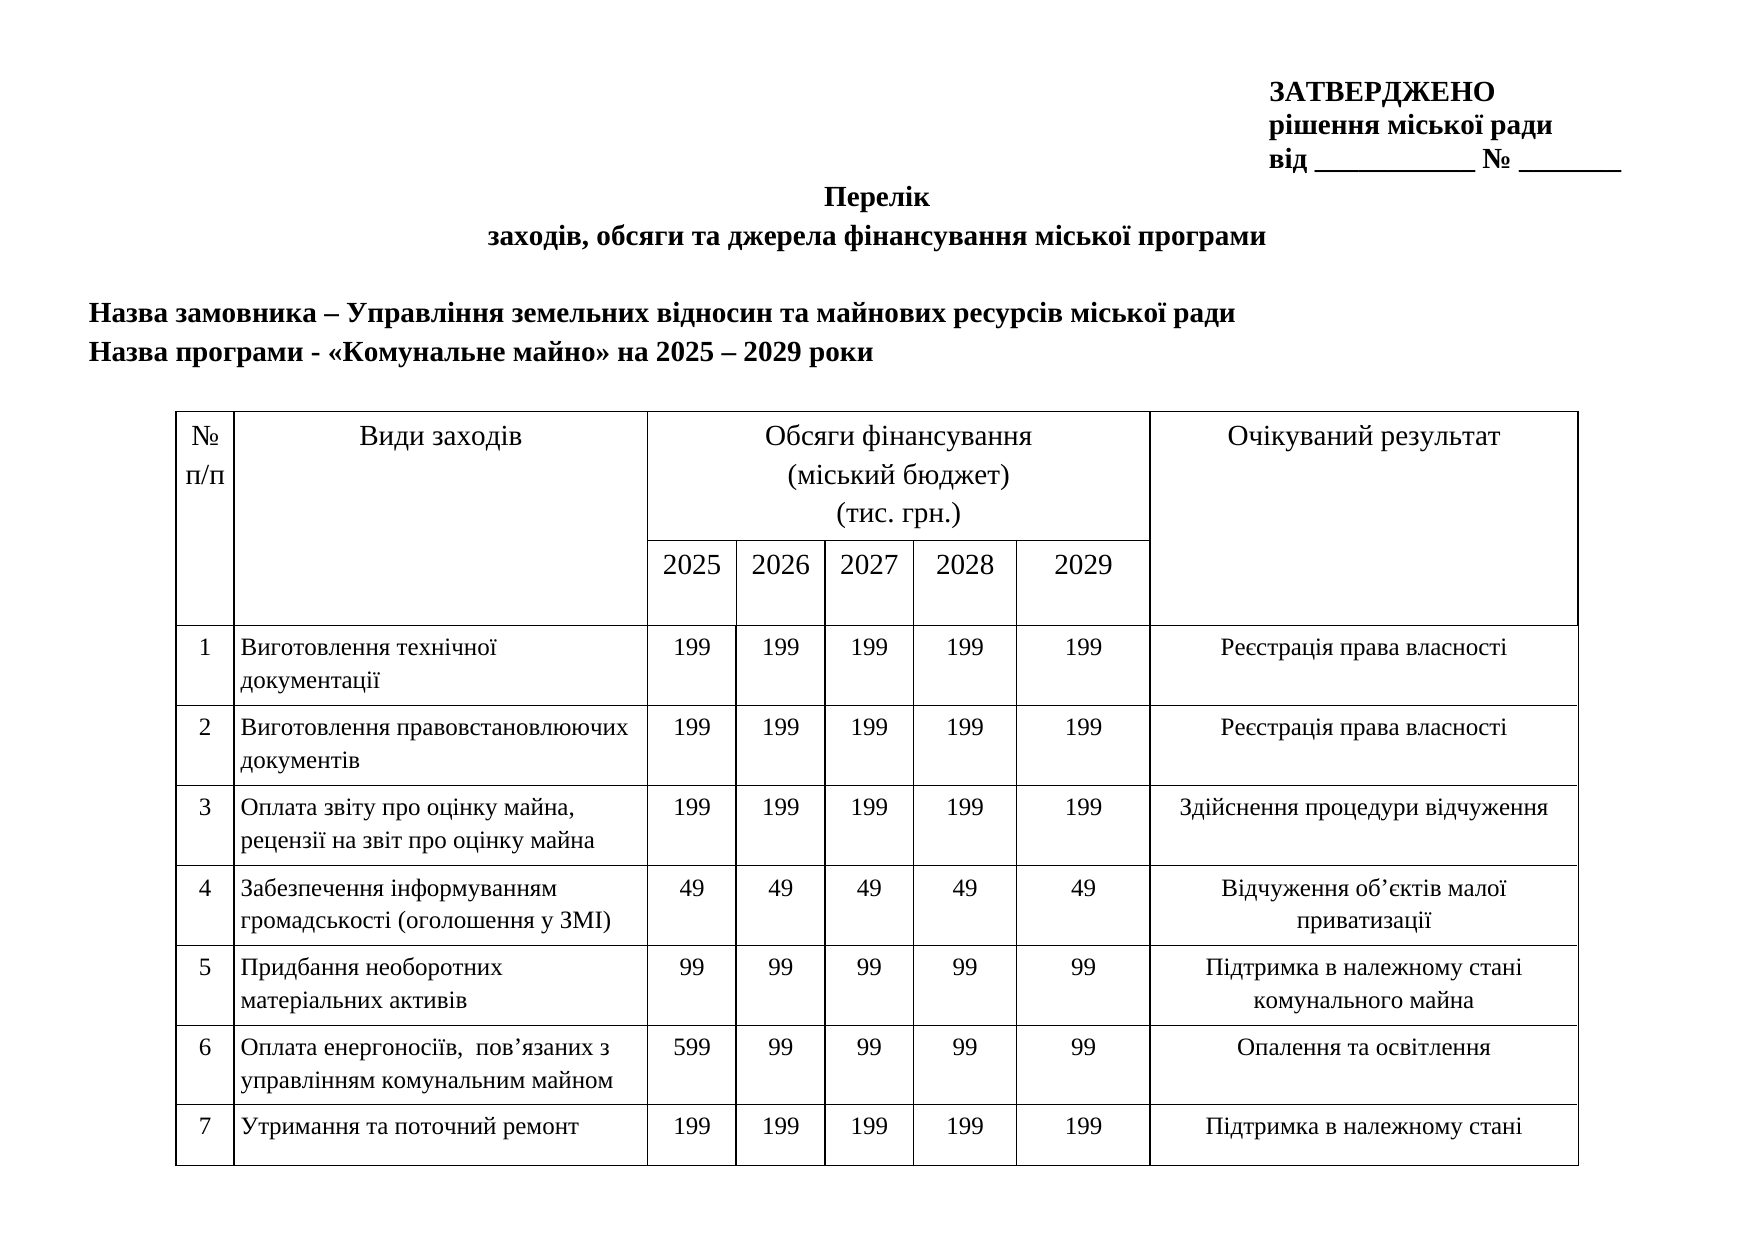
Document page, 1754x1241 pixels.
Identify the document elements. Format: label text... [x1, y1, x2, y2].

table_cell 199 [914, 706, 1016, 785]
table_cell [1151, 1104, 1578, 1165]
table_cell 199 [648, 786, 735, 865]
table_cell 199 [737, 786, 824, 865]
table_cell 199 [826, 786, 913, 865]
table_cell 99 [826, 1026, 913, 1104]
table_cell 49 [648, 866, 735, 945]
text Перелік [89, 179, 1665, 213]
table_header Обсяги фінансування (міський бюджет) (тис. грн.) [648, 412, 1149, 540]
table_cell 4 [177, 866, 233, 945]
text від ___________ № _______ [1269, 141, 1665, 174]
table_cell 199 [1017, 1105, 1149, 1165]
table_cell 99 [648, 946, 735, 1024]
table_cell 1 [177, 626, 233, 704]
table_cell Відчуження об’єктів малої приватизації [1151, 865, 1578, 945]
table_cell 49 [1017, 866, 1149, 945]
table_cell Оплата звіту про оцінку майна, рецензії на звіт про оцінку майна [235, 786, 647, 865]
table_cell 99 [914, 946, 1016, 1024]
table_cell Придбання необоротних матеріальних активів [235, 946, 647, 1024]
table_cell 199 [1017, 706, 1149, 785]
table_cell 199 [1017, 786, 1149, 865]
table_cell 2027 [826, 541, 913, 624]
table_cell 199 [648, 1105, 735, 1165]
table_cell Підтримка в належному стані комунального майна [1151, 945, 1578, 1024]
table_cell 99 [737, 946, 824, 1024]
table_cell 199 [737, 626, 824, 704]
text ЗАТВЕРДЖЕНО [1241, 74, 1665, 107]
table_cell 99 [1017, 946, 1149, 1024]
table_cell 199 [826, 1105, 913, 1165]
table_cell 199 [1017, 626, 1149, 704]
table_cell [1151, 540, 1577, 624]
table_header № п/п [177, 412, 233, 624]
table_cell 49 [826, 866, 913, 945]
text заходів, обсяги та джерела фінансування міської програми [89, 218, 1665, 252]
table_cell 199 [737, 1105, 824, 1165]
text рішення міської ради [1254, 107, 1665, 141]
table_cell 2028 [914, 541, 1016, 624]
table_cell 199 [648, 626, 735, 704]
table_cell 99 [914, 1026, 1016, 1104]
table_cell Реєстрація права власності [1151, 626, 1578, 704]
text Назва замовника – Управління земельних відносин та майнових ресурсів міської ради [89, 295, 1665, 329]
table_cell 199 [648, 706, 735, 785]
table_cell 7 [177, 1105, 233, 1165]
table_cell 99 [737, 1026, 824, 1104]
table_cell 3 [177, 786, 233, 865]
table_cell 199 [826, 626, 913, 704]
table_cell 99 [1017, 1026, 1149, 1104]
table_cell 6 [177, 1026, 233, 1104]
table_cell Оплата енергоносіїв, пов’язаних з управлінням комунальним майном [235, 1026, 647, 1104]
table_cell 49 [737, 866, 824, 945]
table_cell 199 [826, 706, 913, 785]
table_cell 199 [914, 626, 1016, 704]
table_cell 99 [826, 946, 913, 1024]
table_cell Виготовлення технічної документації [235, 626, 647, 704]
table_cell 5 [177, 946, 233, 1024]
table_cell Опалення та освітлення [1151, 1025, 1578, 1104]
table_cell 2029 [1017, 541, 1149, 624]
text Назва програми - «Комунальне майно» на 2025 – 2029 роки [89, 334, 1665, 367]
table_cell 599 [648, 1026, 735, 1104]
table_cell 199 [914, 1105, 1016, 1165]
table_cell 2 [177, 706, 233, 785]
table_cell 199 [737, 706, 824, 785]
table_header Види заходів [235, 412, 647, 624]
table_cell Забезпечення інформуванням громадськості (оголошення у ЗМІ) [235, 866, 647, 945]
table_cell Здійснення процедури відчуження [1151, 785, 1578, 865]
table_header Очікуваний результат [1151, 412, 1577, 540]
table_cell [235, 1105, 647, 1165]
table_cell 2025 [648, 541, 736, 624]
table_cell 49 [914, 866, 1016, 945]
table_cell Виготовлення правовстановлюючих документів [235, 706, 647, 785]
table_cell 199 [914, 786, 1016, 865]
table_cell 2026 [737, 541, 824, 624]
table_cell Реєстрація права власності [1151, 705, 1578, 785]
